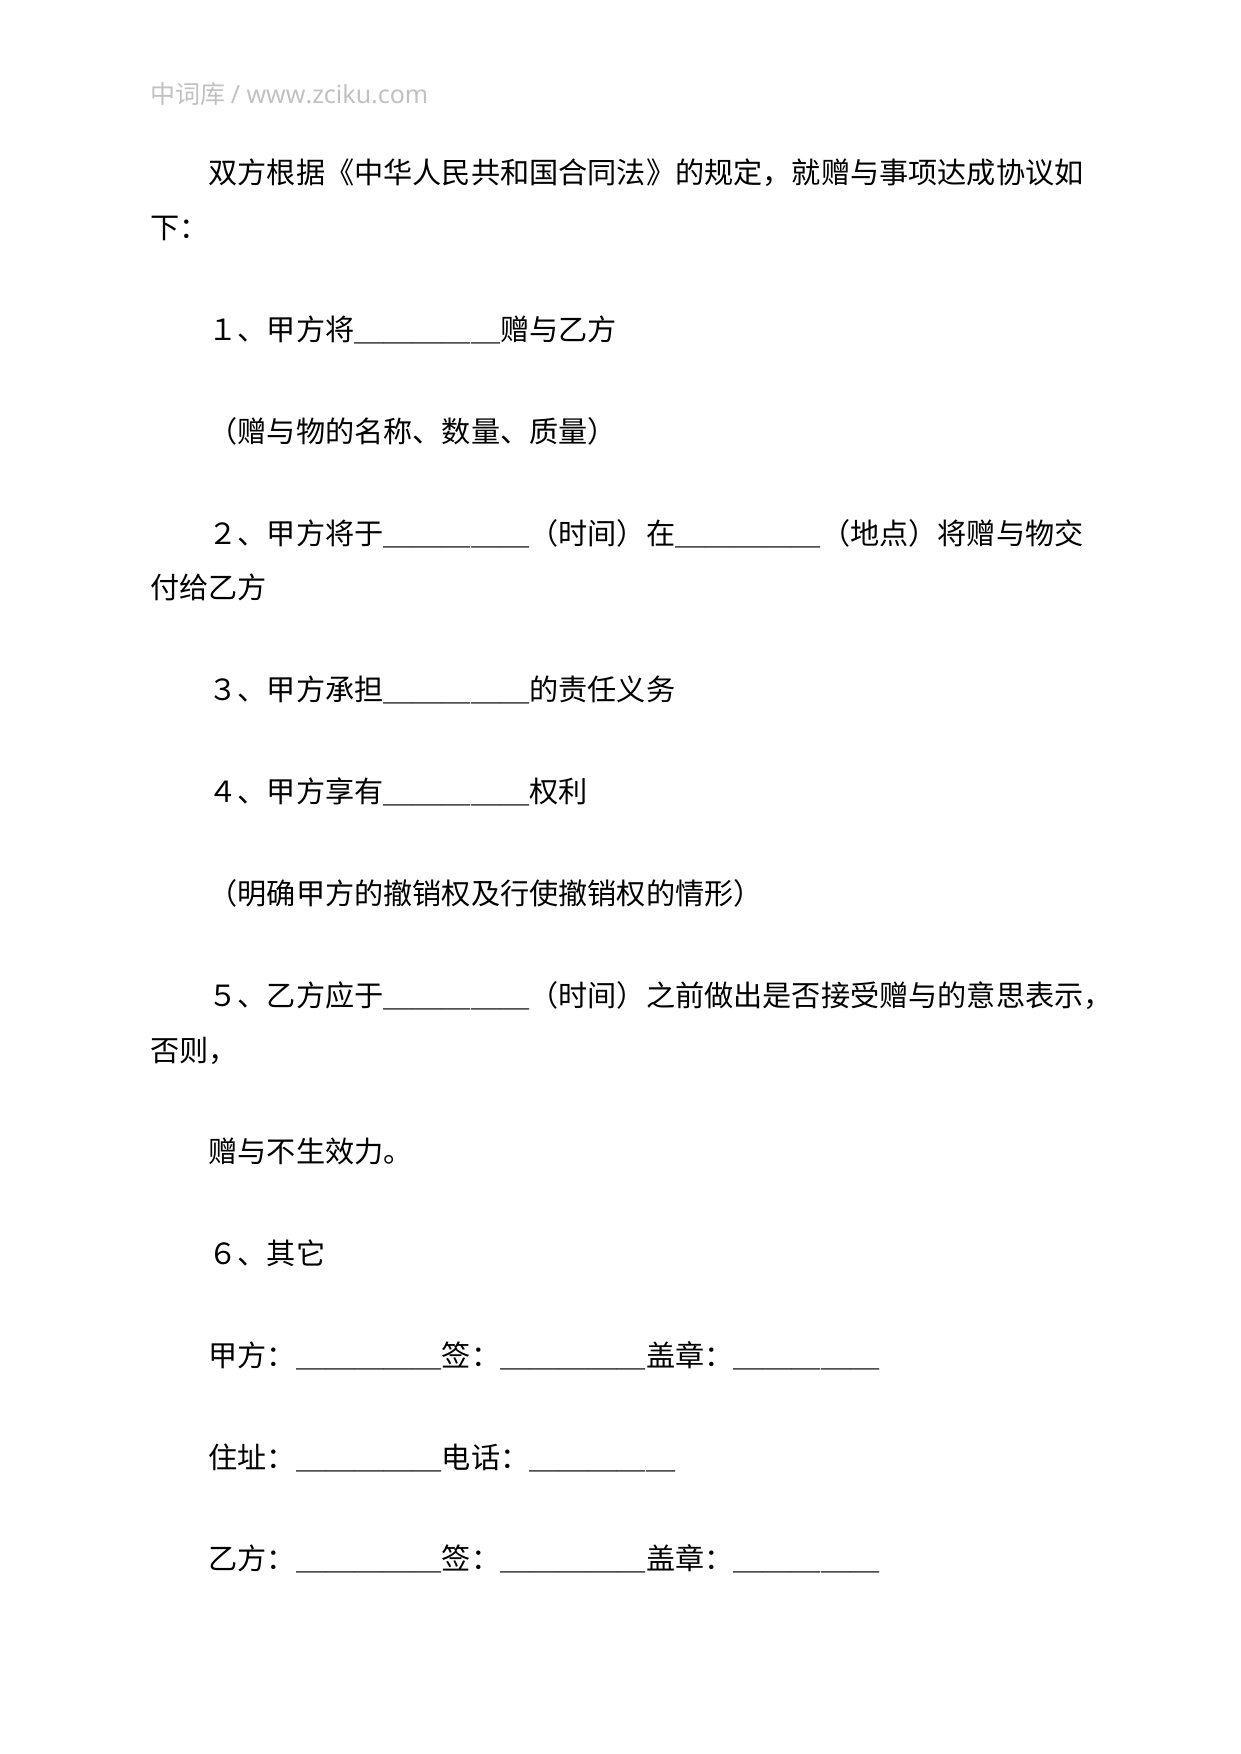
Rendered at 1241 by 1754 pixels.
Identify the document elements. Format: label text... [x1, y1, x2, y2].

text （赠与物的名称、数量、质量） [150, 408, 1090, 451]
text 双方根据《中华人民共和国合同法》的规定，就赠与事项达成协议如下： [150, 150, 1090, 247]
text 甲方：＿＿＿＿＿签：＿＿＿＿＿盖章：＿＿＿＿＿ [150, 1332, 1090, 1375]
text ３、甲方承担＿＿＿＿＿的责任义务 [150, 667, 1090, 709]
text 赠与不生效力。 [150, 1129, 1090, 1171]
text ６、其它 [150, 1231, 1090, 1273]
text ４、甲方享有＿＿＿＿＿权利 [150, 769, 1090, 811]
text 住址：＿＿＿＿＿电话：＿＿＿＿＿ [150, 1434, 1090, 1476]
text ５、乙方应于＿＿＿＿＿（时间）之前做出是否接受赠与的意思表示，否则， [150, 972, 1090, 1069]
text １、甲方将＿＿＿＿＿赠与乙方 [150, 307, 1090, 349]
text ２、甲方将于＿＿＿＿＿（时间）在＿＿＿＿＿（地点）将赠与物交付给乙方 [150, 510, 1090, 607]
text （明确甲方的撤销权及行使撤销权的情形） [150, 870, 1090, 913]
text 乙方：＿＿＿＿＿签：＿＿＿＿＿盖章：＿＿＿＿＿ [150, 1536, 1090, 1578]
